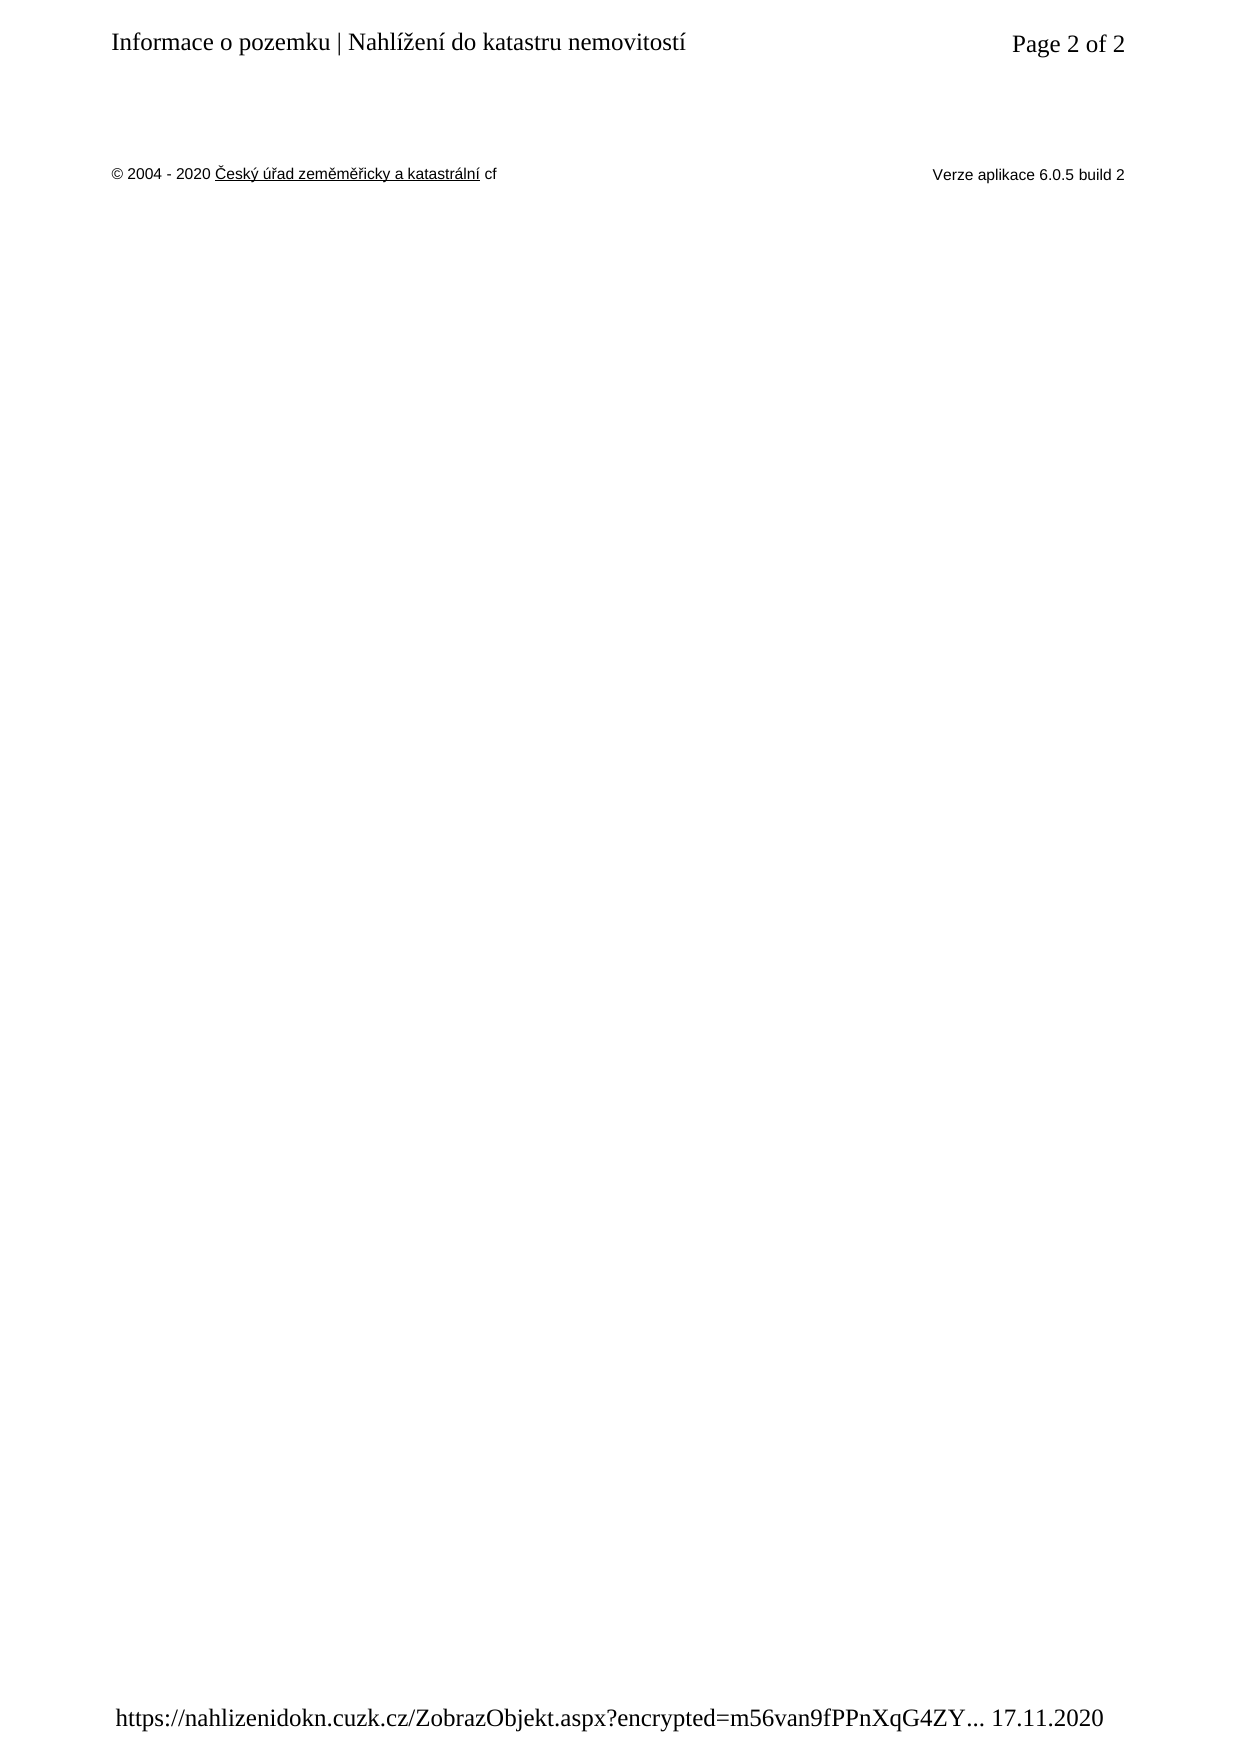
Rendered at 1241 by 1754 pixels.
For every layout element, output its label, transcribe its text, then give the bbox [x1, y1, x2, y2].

text https://nahlizenidokn.cuzk.cz/ZobrazObjekt.aspx?encrypted=m56van9fPPnXqG4ZY... 17.11.2020 [115, 1704, 1104, 1732]
text Informace o pozemku | Nahlížení do katastru nemovitostí [111, 28, 686, 56]
text © 2004 - 2020 Český úřad zeměměřicky a katastrální cf [111, 165, 497, 183]
text Page 2 of 2 [1012, 30, 1125, 58]
text Verze aplikace 6.0.5 build 2 [932, 166, 1125, 184]
